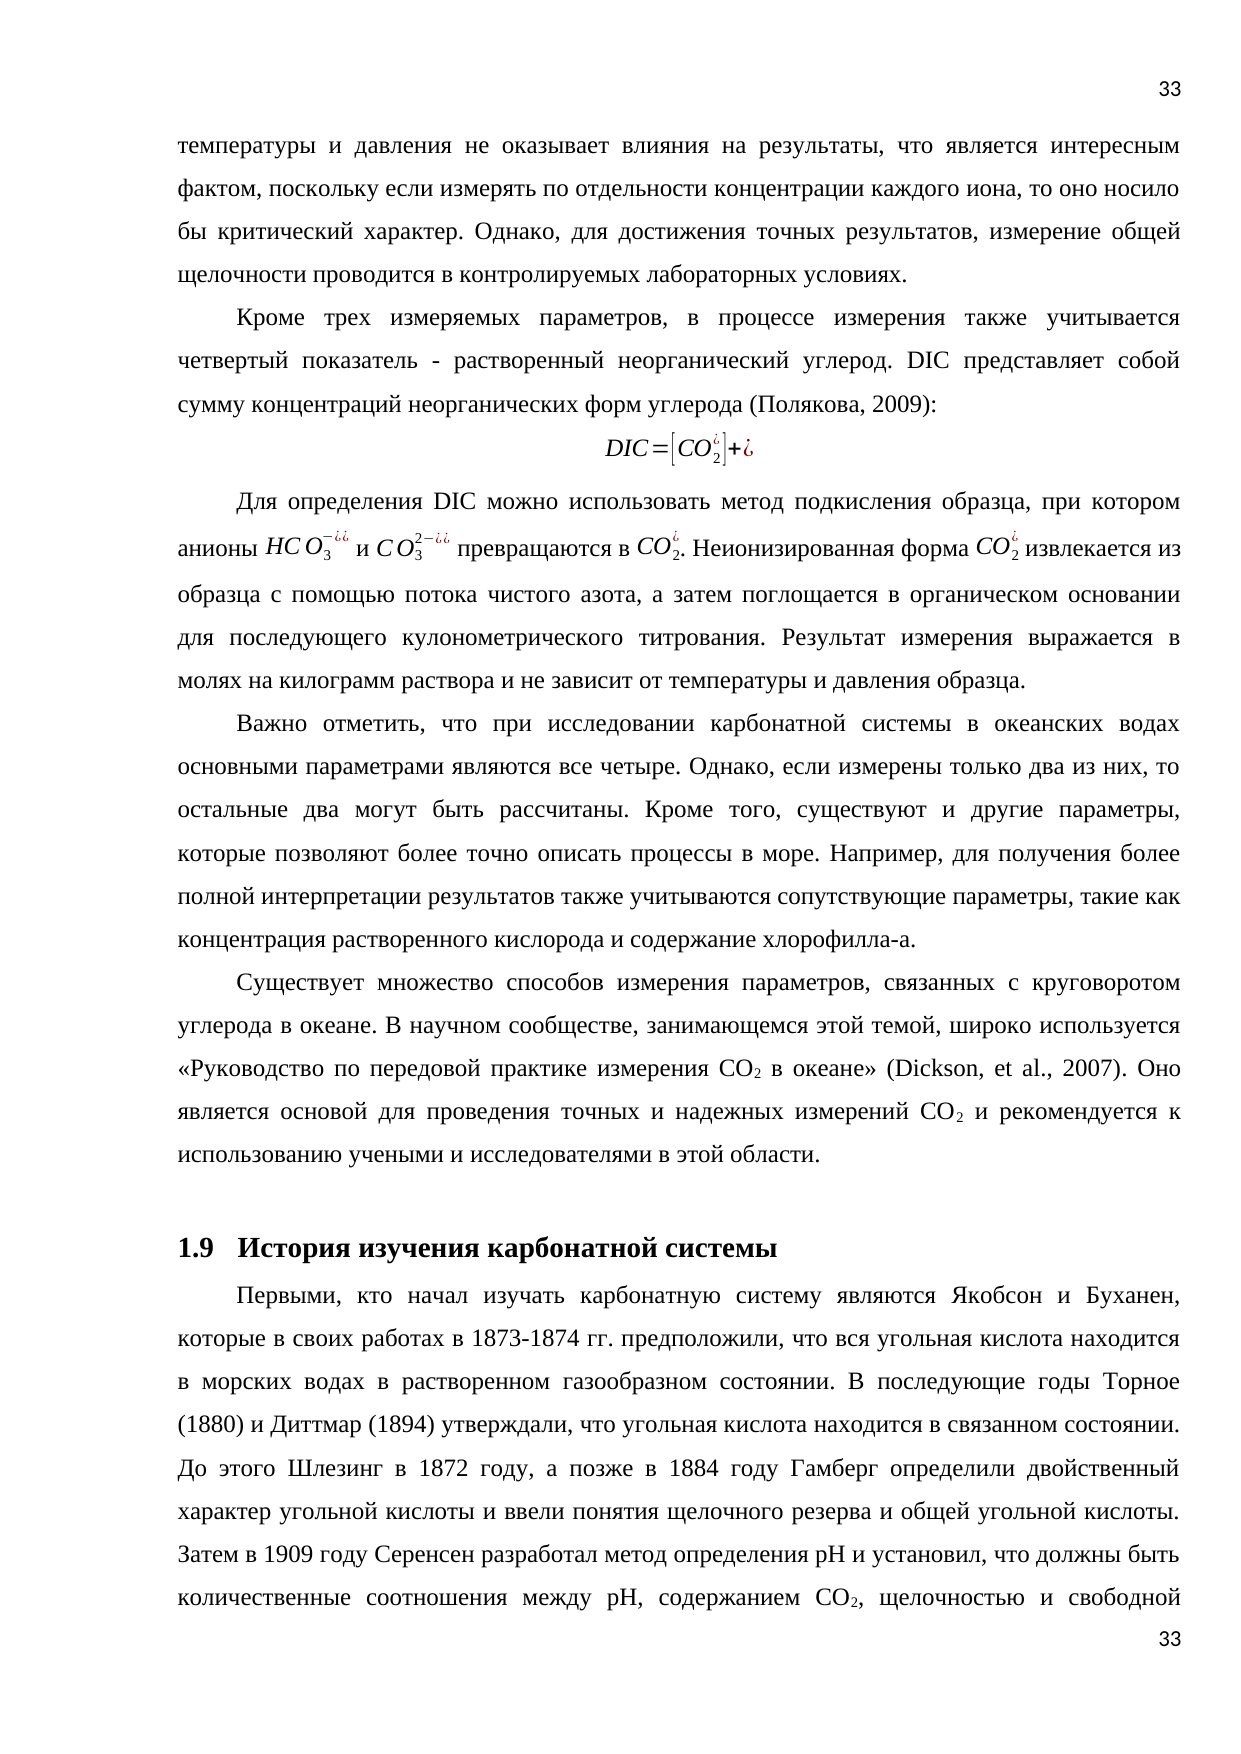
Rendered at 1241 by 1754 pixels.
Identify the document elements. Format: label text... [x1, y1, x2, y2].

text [177, 130, 1181, 288]
text Кроме трех измеряемых параметров, в процессе измерения также учитывается четвертый показатель - растворенный неорганический углерод. DIC представляет собой сумму концентраций неорганических форм углерода (Полякова, 2009): [177, 302, 1181, 417]
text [177, 1280, 1181, 1611]
subtitle История изучения карбонатной системы [177, 1230, 1181, 1263]
text Важно отметить, что при исследовании карбонатной системы в океанских водах основными параметрами являются все четыре. Однако, если измерены только два из них, то остальные два могут быть рассчитаны. Кроме того, существуют и другие параметры, которые позволяют более точно описать процессы в море. Например, для получения более полной интерпретации результатов также учитываются сопутствующие параметры, такие как концентрация растворенного кислорода и содержание хлорофилла-а. [177, 708, 1181, 953]
text Существует множество способов измерения параметров, связанных с круговоротом углерода в океане. В научном сообществе, занимающемся этой темой, широко используется «Руководство по передовой практике измерения CO2 в океане» . Оно является основой для проведения точных и надежных измерений CO2 и рекомендуется к использованию учеными и исследователями в этой области. [177, 967, 1181, 1168]
text Для определения DIC можно использовать метод подкисления образца, при котором анионы и превращаются в . Неионизированная форма извлекается из образца с помощью потока чистого азота, а затем поглощается в органическом основании для последующего кулонометрического титрования. Результат измерения выражается в молях на килограмм раствора и не зависит от температуры и давления образца. [177, 486, 1181, 694]
